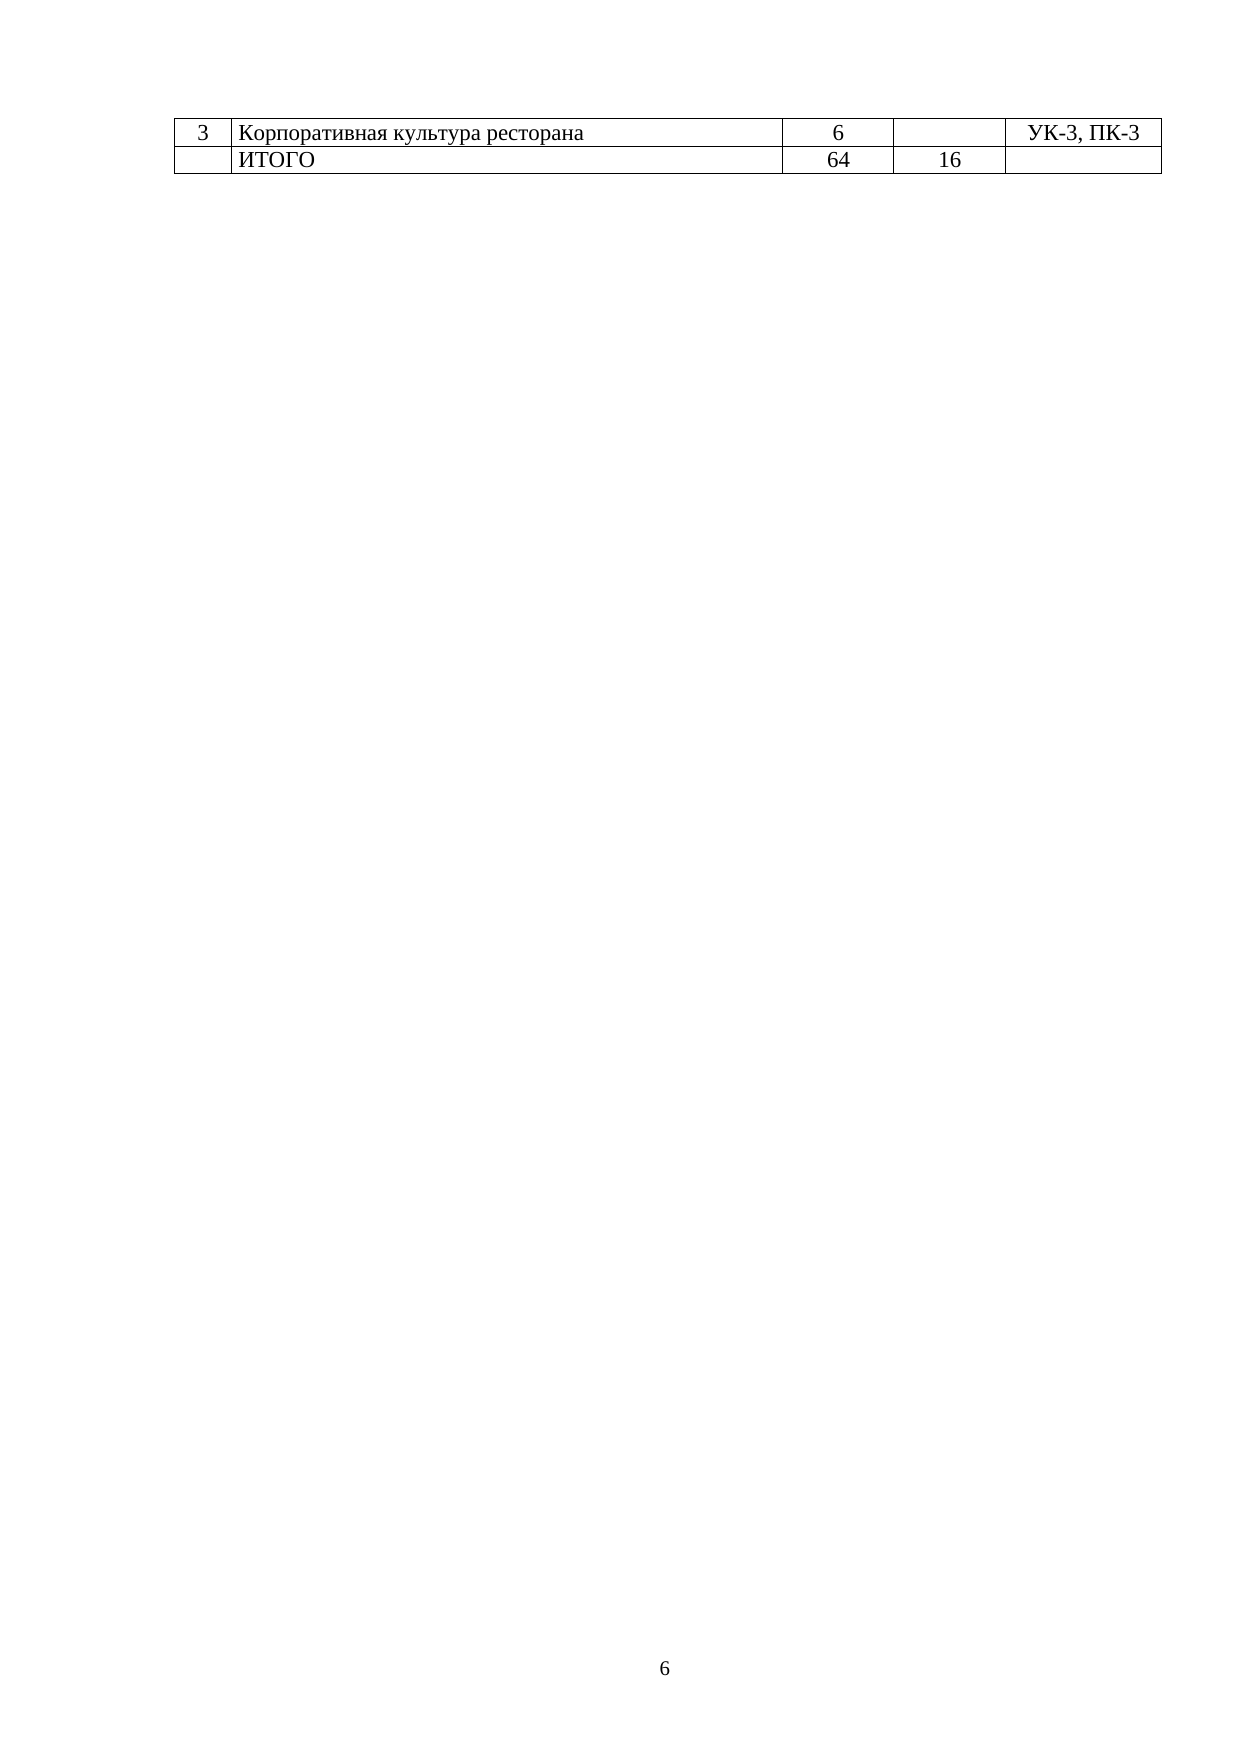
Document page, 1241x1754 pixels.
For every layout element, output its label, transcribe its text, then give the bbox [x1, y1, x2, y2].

table_cell 16 [894, 147, 1005, 173]
table_cell [1006, 147, 1161, 173]
table_cell 2 [894, 119, 1005, 146]
table_cell 64 [783, 147, 893, 173]
table_cell 6 [783, 119, 893, 146]
table_cell [175, 147, 231, 173]
table_cell ИТОГО [232, 147, 782, 173]
table_cell 3 [175, 119, 231, 146]
table_cell Корпоративная культура ресторана [232, 119, 782, 146]
table_cell УК-3, ПК-3 [1006, 119, 1161, 146]
